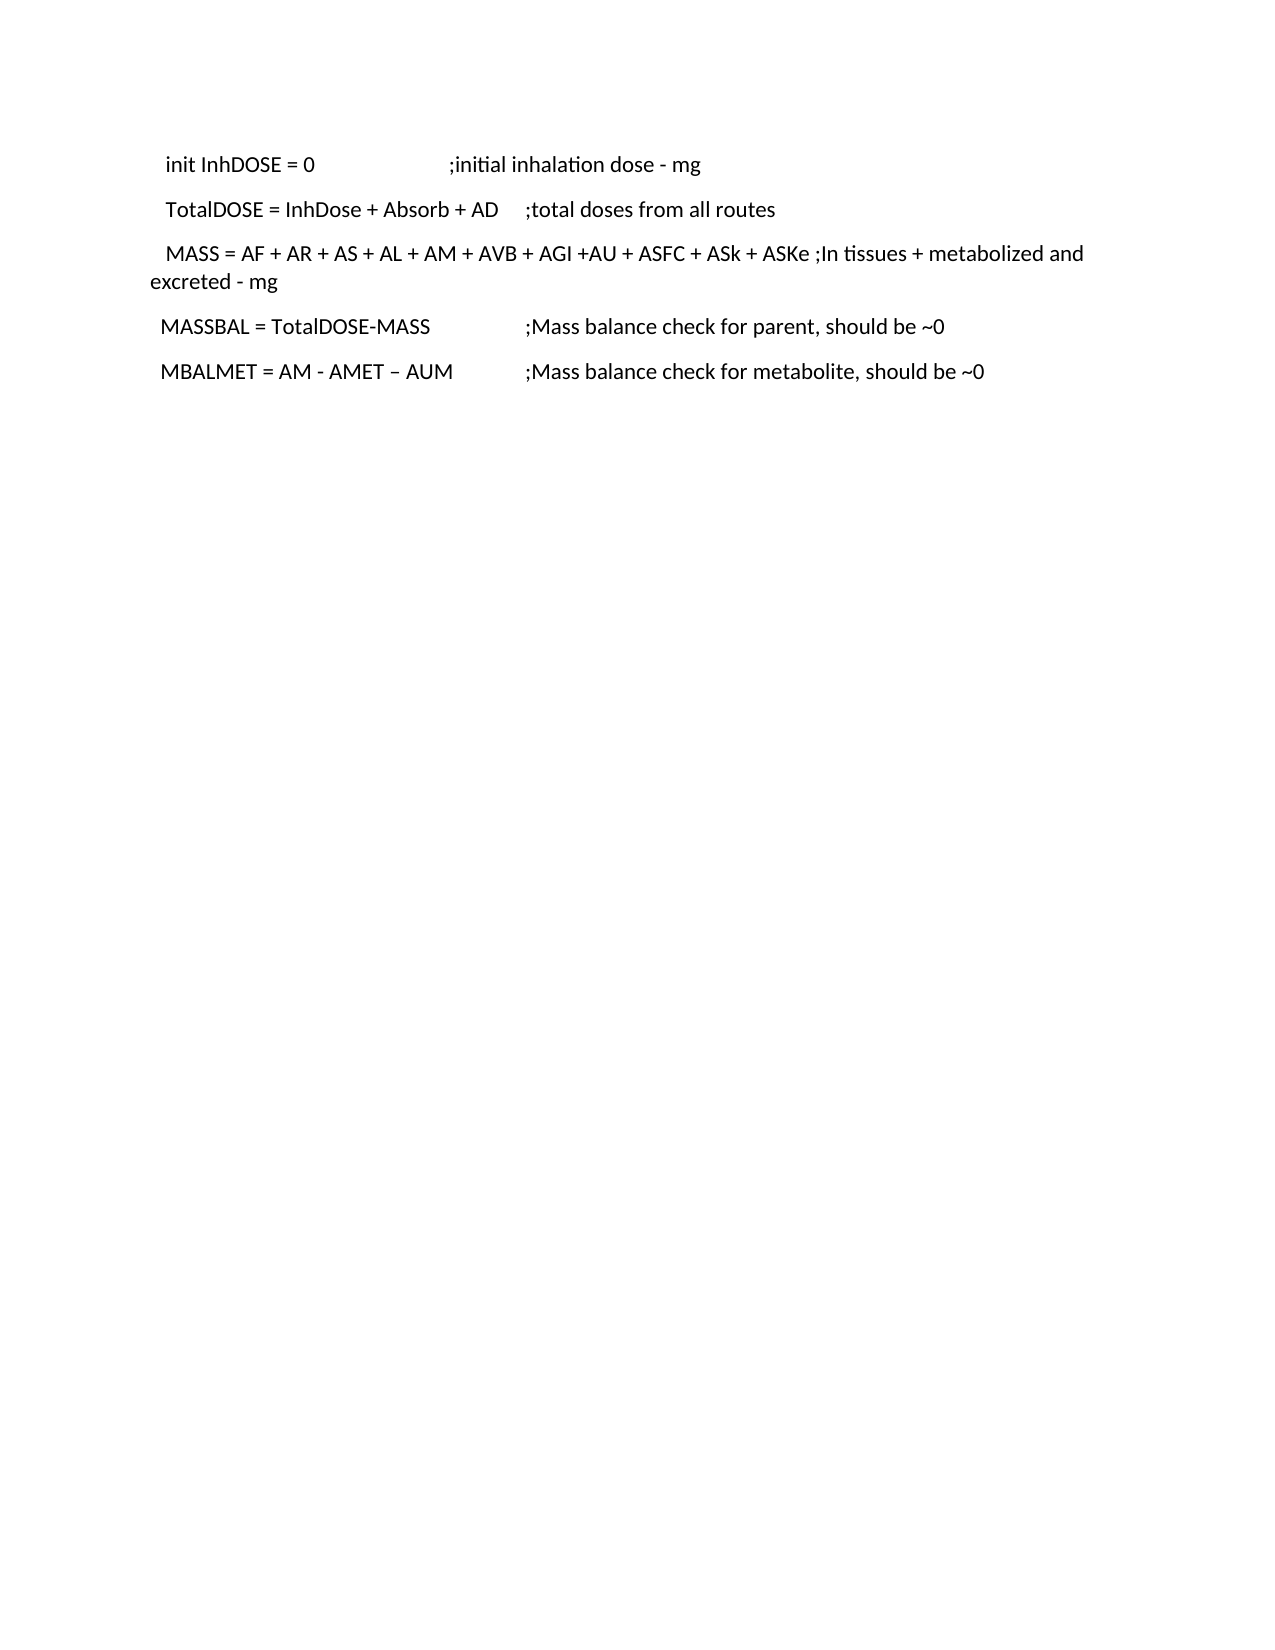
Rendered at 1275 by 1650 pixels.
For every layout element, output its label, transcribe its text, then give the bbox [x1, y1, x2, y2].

text MASSBAL = TotalDOSE-MASS ;Mass balance check for parent, should be ~0 [150, 312, 1125, 340]
text TotalDOSE = InhDose + Absorb + AD ;total doses from all routes [150, 195, 1125, 223]
text init InhDOSE = 0 ;initial inhalation dose - mg [150, 150, 1125, 178]
text MASS = AF + AR + AS + AL + AM + AVB + AGI +AU + ASFC + ASk + ASKe ;In tissues + metabolized and excreted - mg [150, 239, 1125, 295]
text MBALMET = AM - AMET – AUM ;Mass balance check for metabolite, should be ~0 [150, 357, 1125, 385]
